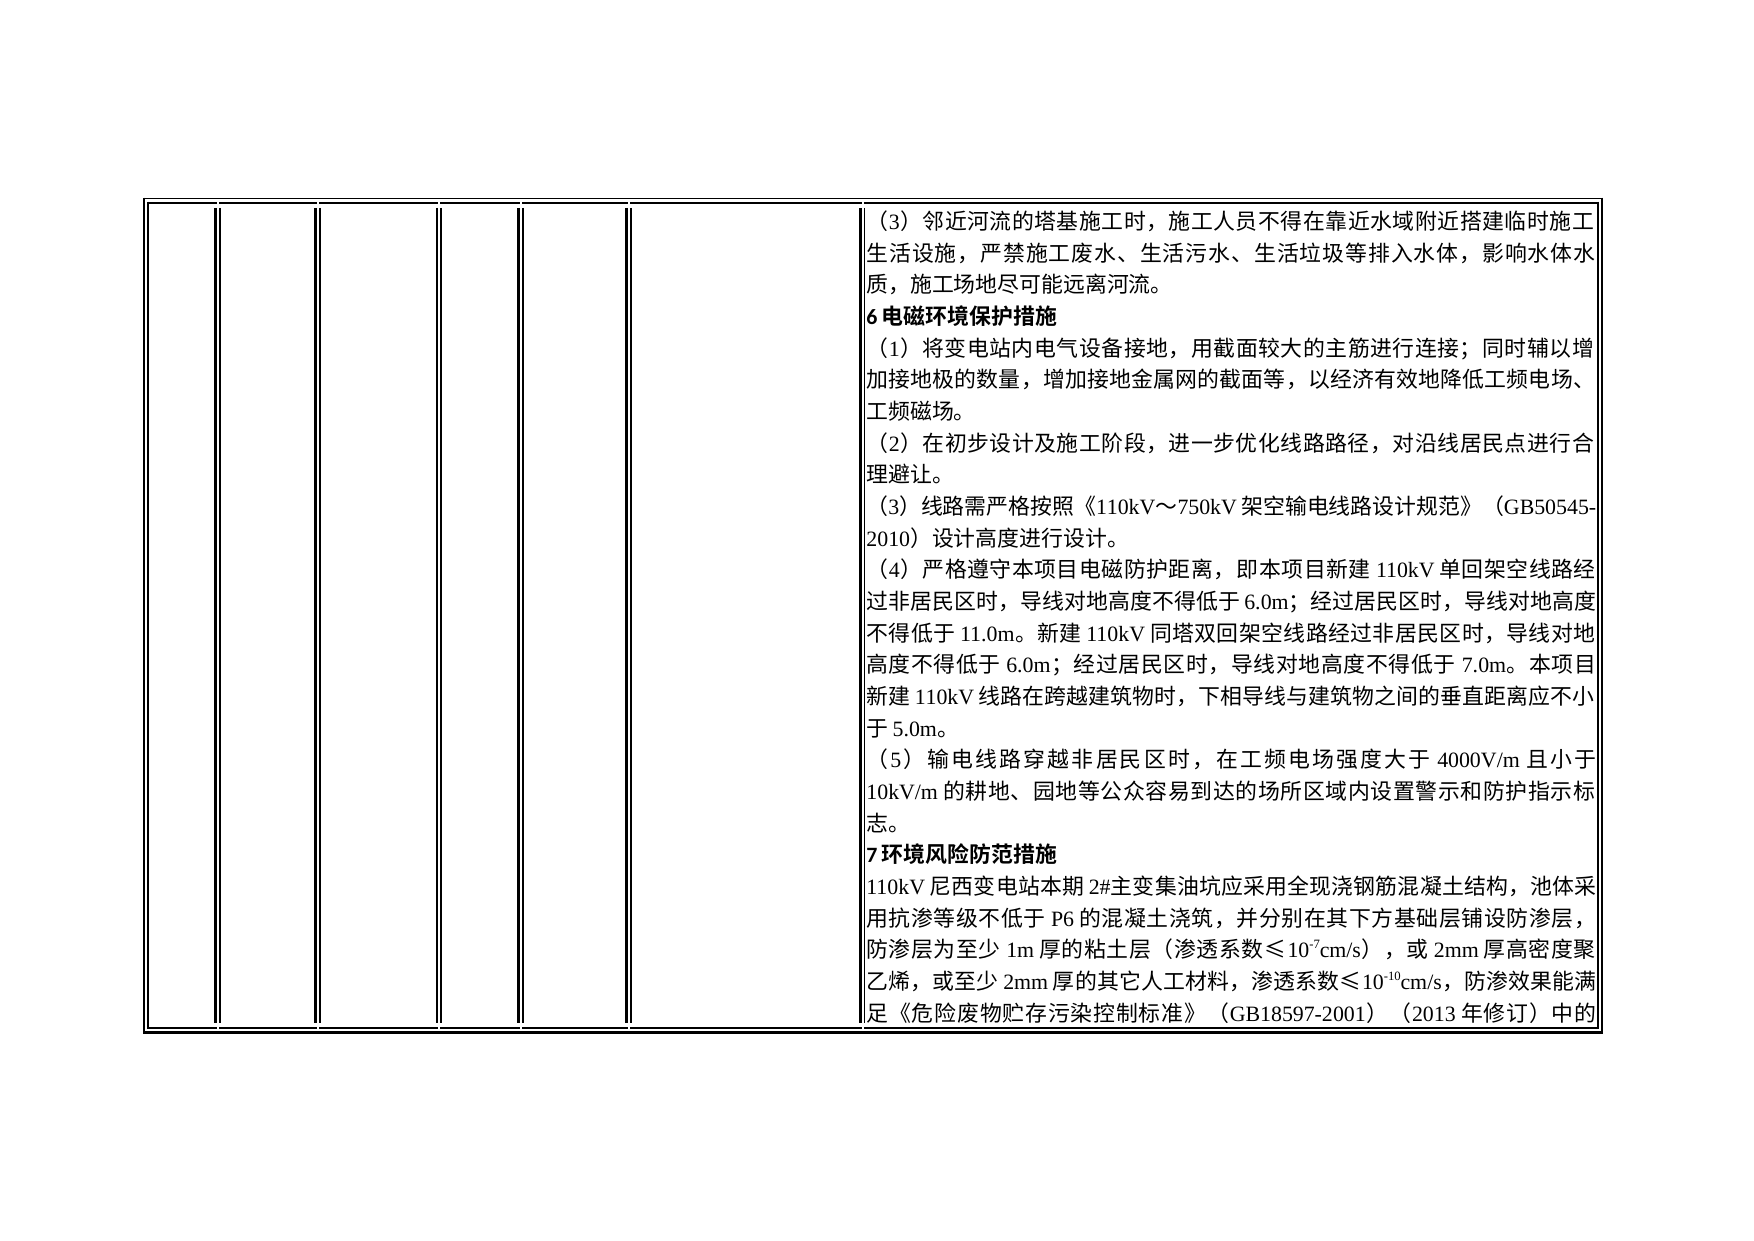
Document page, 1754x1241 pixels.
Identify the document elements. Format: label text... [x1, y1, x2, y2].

table_cell 云南电网有限责任公司迪庆供电局 [439, 199, 521, 1027]
table_cell 1 [146, 199, 217, 1027]
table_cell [629, 199, 862, 1027]
table_cell 湖北君邦环境技术有限责任公司 [521, 199, 628, 1027]
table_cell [862, 199, 1600, 1027]
table_cell 110kV尼西变二期工程建设项目 [218, 199, 317, 1027]
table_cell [318, 199, 439, 1027]
